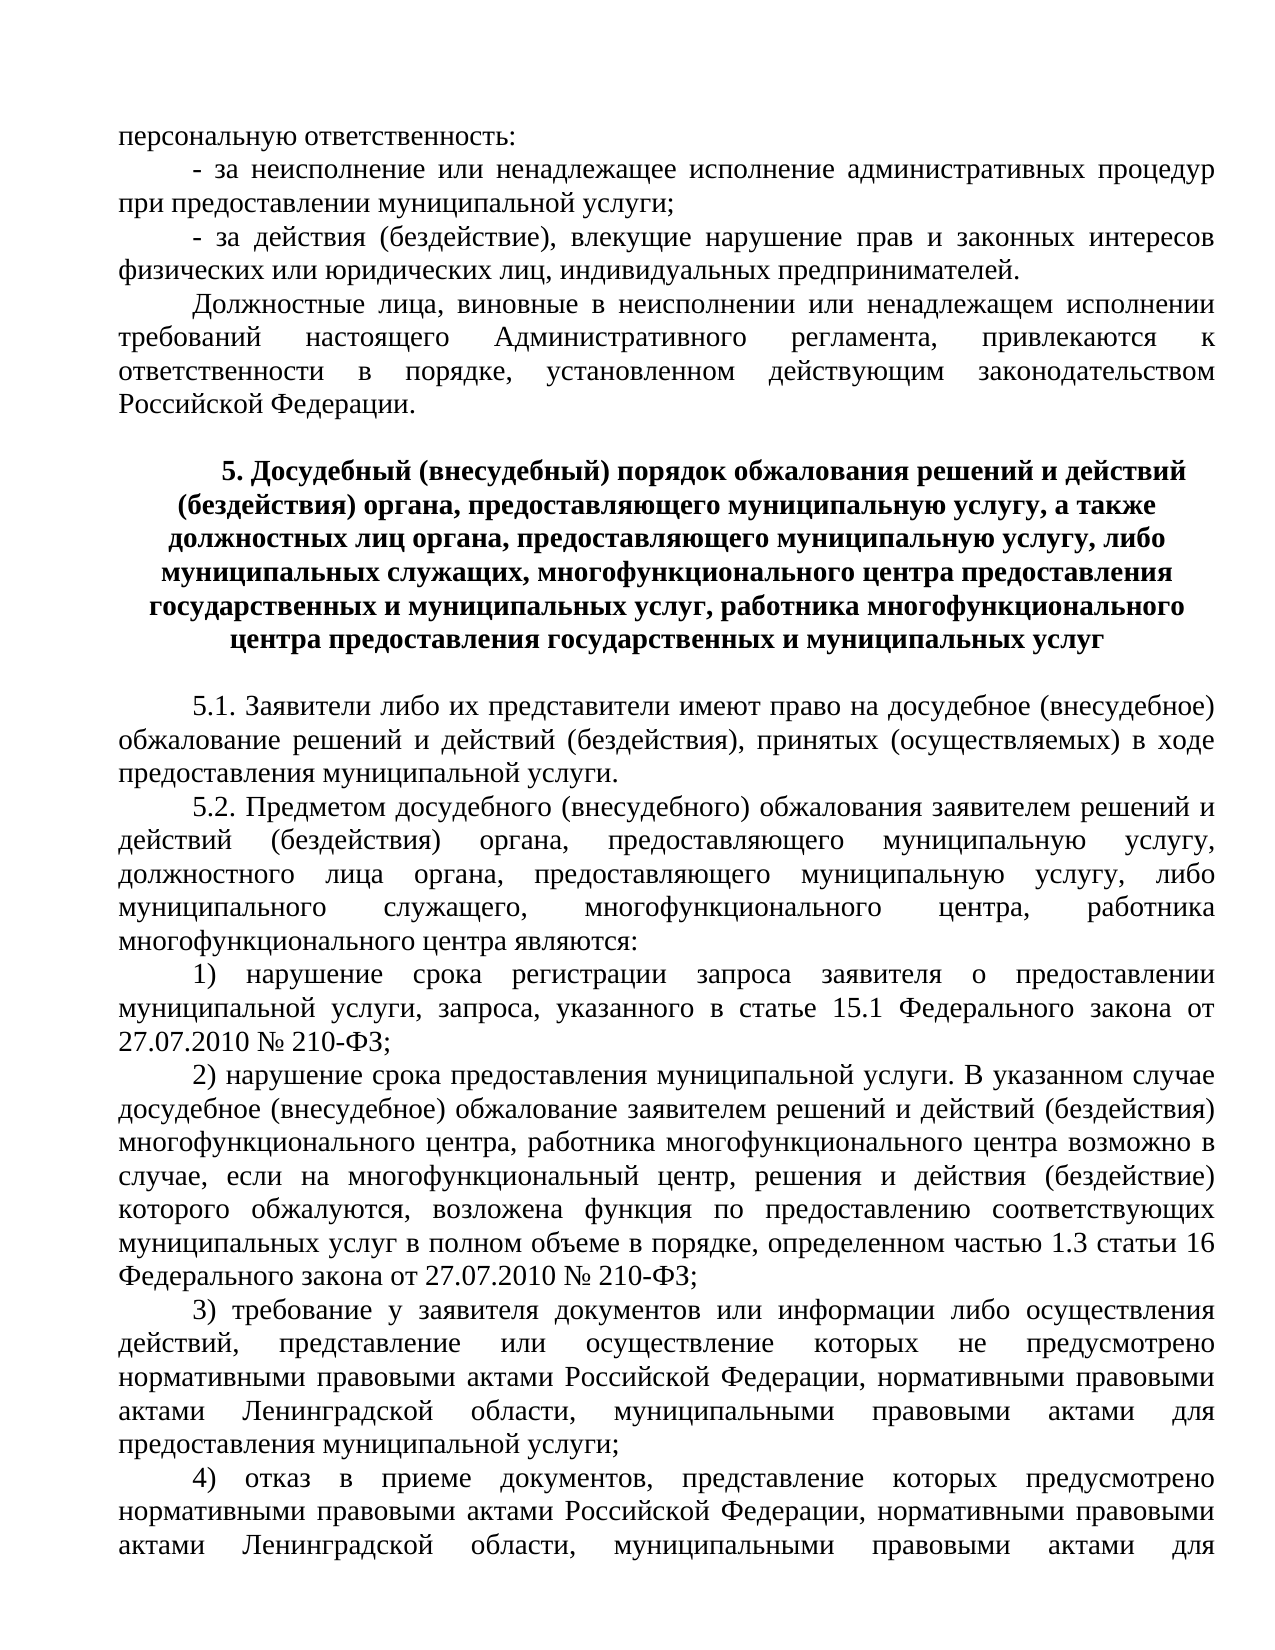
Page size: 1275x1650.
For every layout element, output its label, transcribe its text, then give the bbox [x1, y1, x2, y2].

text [118, 118, 1216, 152]
text 3) требование у заявителя документов или информации либо осуществления действий, представление или осуществление которых не предусмотрено нормативными правовыми актами Российской Федерации, нормативными правовыми актами Ленинградской области, муниципальными правовыми актами для предоставления муниципальной услуги; [118, 1292, 1216, 1460]
text 5.2. Предметом досудебного (внесудебного) обжалования заявителем решений и действий (бездействия) органа, предоставляющего муниципальную услугу, должностного лица органа, предоставляющего муниципальную услугу, либо муниципального служащего, многофункционального центра, работника многофункционального центра являются: [118, 789, 1216, 957]
text 5.1. Заявители либо их представители имеют право на досудебное (внесудебное) обжалование решений и действий (бездействия), принятых (осуществляемых) в ходе предоставления муниципальной услуги. [118, 688, 1216, 789]
text 2) нарушение срока предоставления муниципальной услуги. В указанном случае досудебное (внесудебное) обжалование заявителем решений и действий (бездействия) многофункционального центра, работника многофункционального центра возможно в случае, если на многофункциональный центр, решения и действия (бездействие) которого обжалуются, возложена функция по предоставлению соответствующих муниципальных услуг в полном объеме в порядке, определенном частью 1.3 статьи 16 Федерального закона от 27.07.2010 № 210-ФЗ; [118, 1057, 1216, 1292]
text 1) нарушение срока регистрации запроса заявителя о предоставлении муниципальной услуги, запроса, указанного в статье 15.1 Федерального закона от 27.07.2010 № 210-ФЗ; [118, 957, 1216, 1057]
text - за действия (бездействие), влекущие нарушение прав и законных интересов физических или юридических лиц, индивидуальных предпринимателей. [118, 219, 1216, 286]
text Должностные лица, виновные в неисполнении или ненадлежащем исполнении требований настоящего Административного регламента, привлекаются к ответственности в порядке, установленном действующим законодательством Российской Федерации. [118, 286, 1216, 420]
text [118, 1460, 1216, 1560]
text 5. Досудебный (внесудебный) порядок обжалования решений и действий (бездействия) органа, предоставляющего муниципальную услугу, а также должностных лиц органа, предоставляющего муниципальную услугу, либо муниципальных служащих, многофункционального центра предоставления государственных и муниципальных услуг, работника многофункционального центра предоставления государственных и муниципальных услуг [118, 453, 1216, 655]
text - за неисполнение или ненадлежащее исполнение административных процедур при предоставлении муниципальной услуги; [118, 152, 1216, 219]
